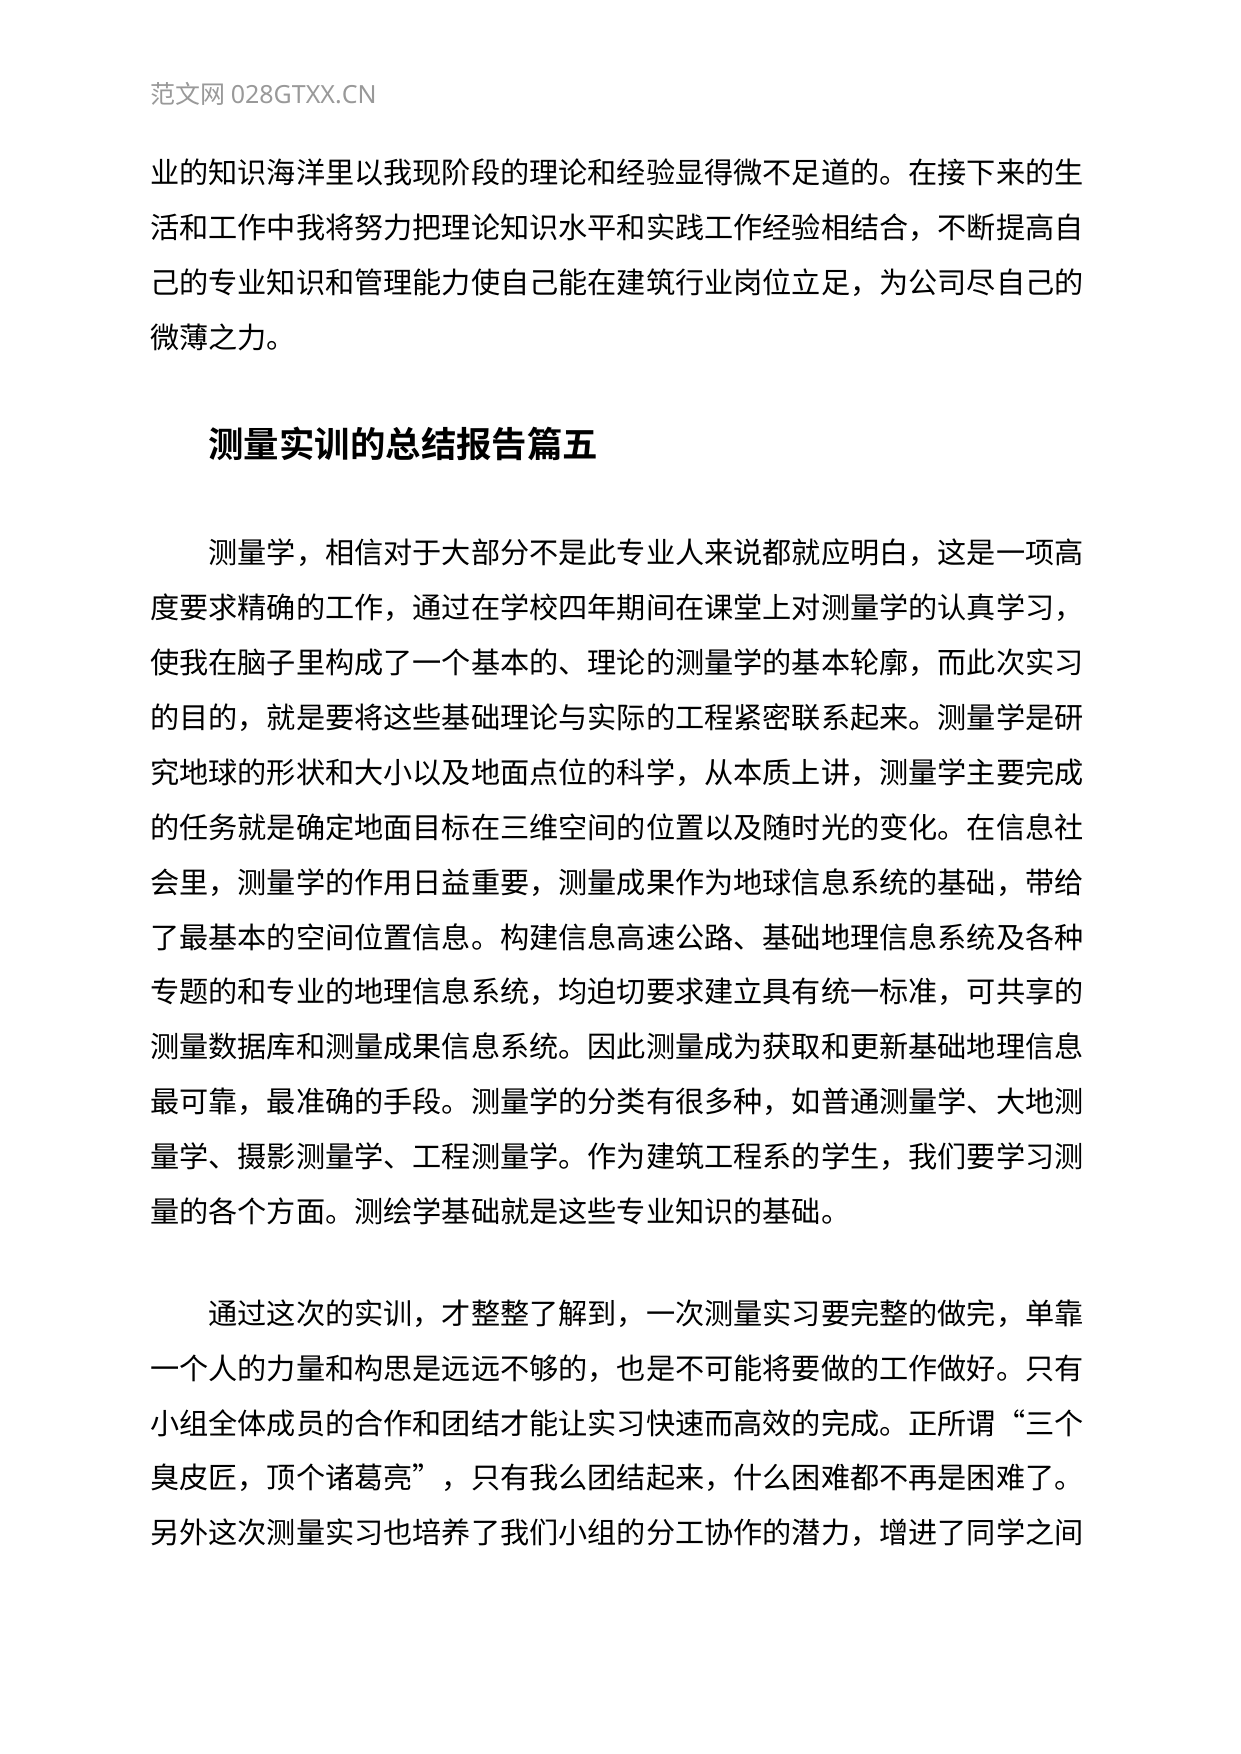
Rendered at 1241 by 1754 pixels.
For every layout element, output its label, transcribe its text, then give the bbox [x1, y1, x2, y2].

text 测量实训的总结报告篇五 [150, 416, 1090, 468]
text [150, 150, 1090, 357]
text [150, 1290, 1090, 1552]
text 测量学，相信对于大部分不是此专业人来说都就应明白，这是一项高度要求精确的工作，通过在学校四年期间在课堂上对测量学的认真学习，使我在脑子里构成了一个基本的、理论的测量学的基本轮廓，而此次实习的目的，就是要将这些基础理论与实际的工程紧密联系起来。测量学是研究地球的形状和大小以及地面点位的科学，从本质上讲，测量学主要完成的任务就是确定地面目标在三维空间的位置以及随时光的变化。在信息社会里，测量学的作用日益重要，测量成果作为地球信息系统的基础，带给了最基本的空间位置信息。构建信息高速公路、基础地理信息系统及各种专题的和专业的地理信息系统，均迫切要求建立具有统一标准，可共享的测量数据库和测量成果信息系统。因此测量成为获取和更新基础地理信息最可靠，最准确的手段。测量学的分类有很多种，如普通测量学、大地测量学、摄影测量学、工程测量学。作为建筑工程系的学生，我们要学习测量的各个方面。测绘学基础就是这些专业知识的基础。 [150, 530, 1090, 1231]
